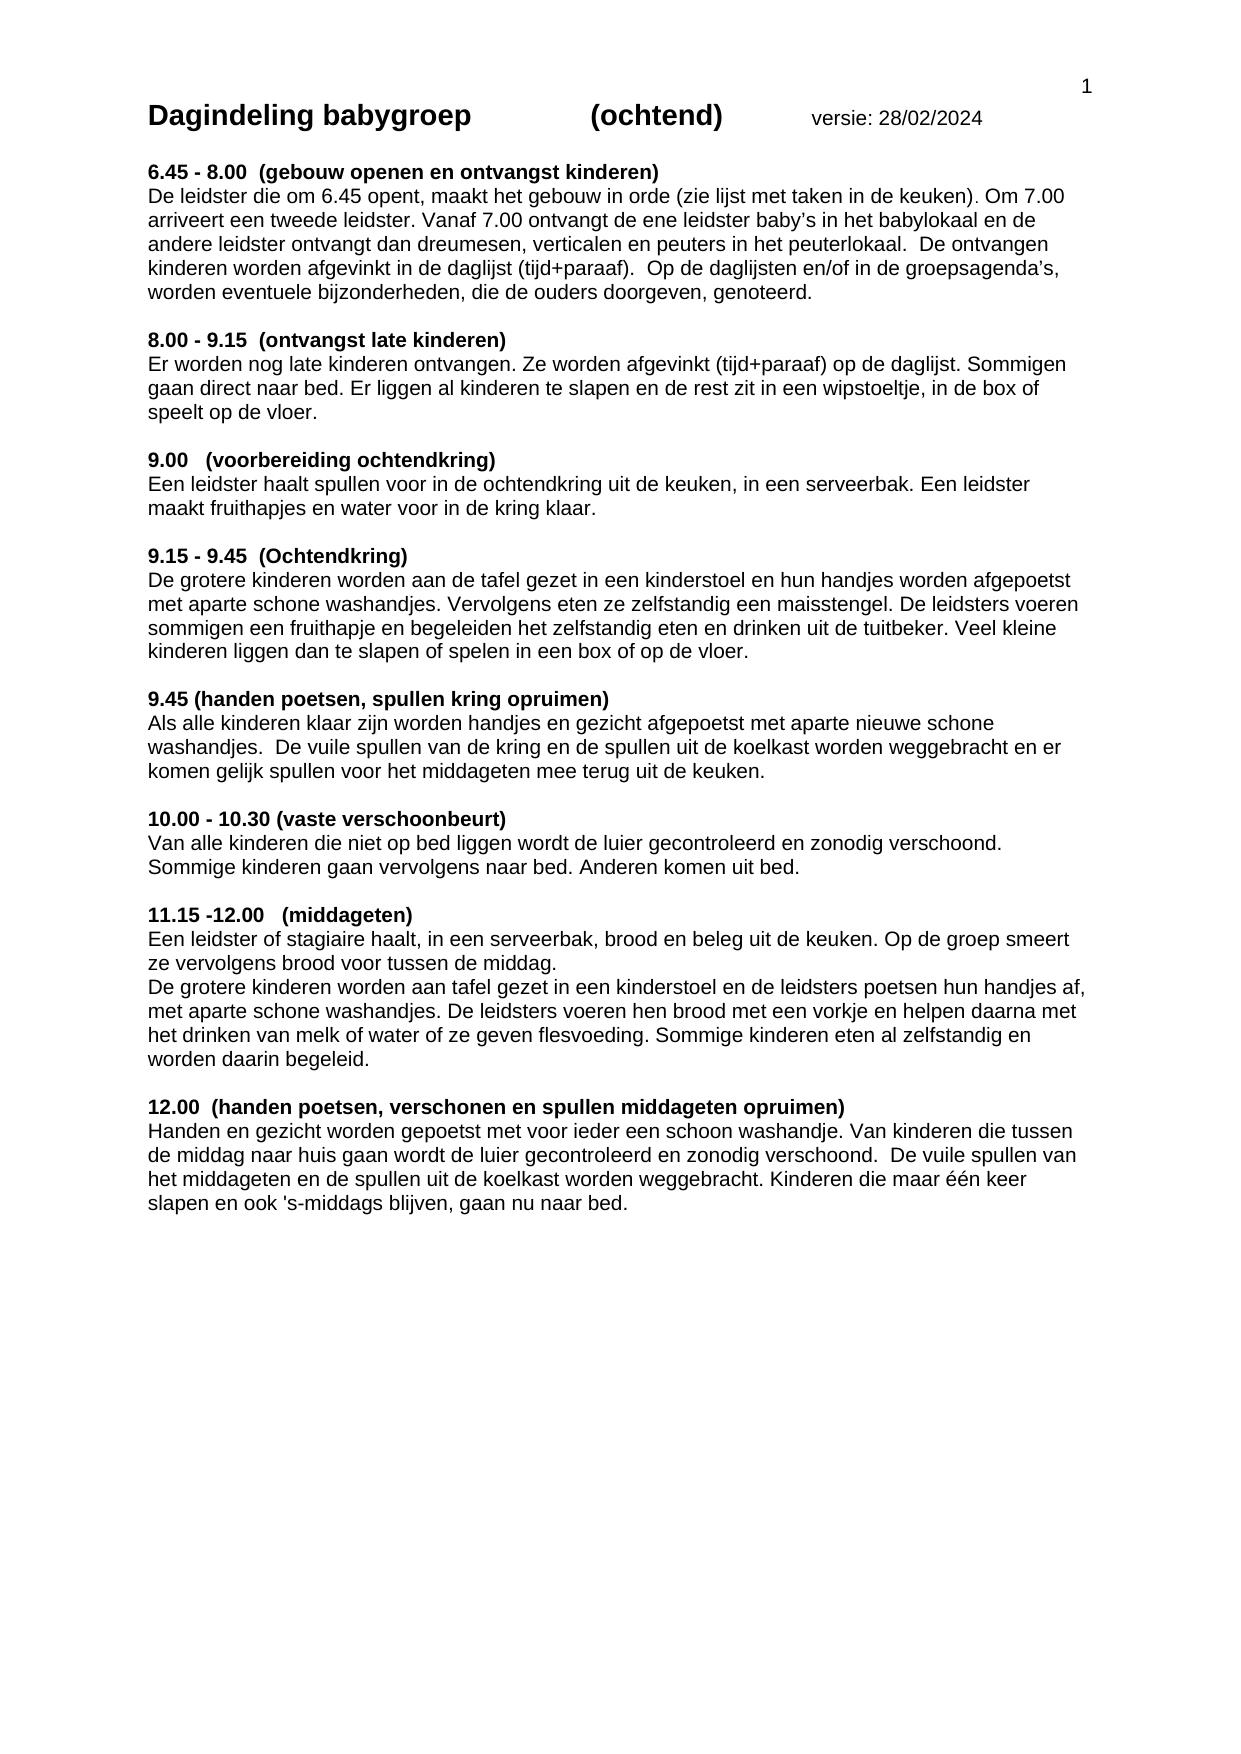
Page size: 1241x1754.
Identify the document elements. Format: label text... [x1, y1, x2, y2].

text De leidster die om 6.45 opent, maakt het gebouw in orde (zie lijst met taken in de keuken). Om 7.00 arriveert een tweede leidster. Vanaf 7.00 ontvangt de ene leidster baby’s in het babylokaal en de andere leidster ontvangt dan dreumesen, verticalen en peuters in het peuterlokaal. De ontvangen kinderen worden afgevinkt in de daglijst (tijd+paraaf). Op de daglijsten en/of in de groepsagenda’s, worden eventuele bijzonderheden, die de ouders doorgeven, genoteerd. [148, 184, 1092, 304]
text Er worden nog late kinderen ontvangen. Ze worden afgevinkt (tijd+paraaf) op de daglijst. Sommigen gaan direct naar bed. Er liggen al kinderen te slapen en de rest zit in een wipstoeltje, in de box of speelt op de vloer. [148, 352, 1092, 424]
text Van alle kinderen die niet op bed liggen wordt de luier gecontroleerd en zonodig verschoond. Sommige kinderen gaan vervolgens naar bed. Anderen komen uit bed. [148, 831, 1092, 879]
text Als alle kinderen klaar zijn worden handjes en gezicht afgepoetst met aparte nieuwe schone washandjes. De vuile spullen van de kring en de spullen uit de koelkast worden weggebracht en er komen gelijk spullen voor het middageten mee terug uit de keuken. [148, 711, 1092, 783]
text Dagindeling babygroep (ochtend) versie: 28/02/2024 [148, 98, 1092, 131]
text De grotere kinderen worden aan de tafel gezet in een kinderstoel en hun handjes worden afgepoetst met aparte schone washandjes. Vervolgens eten ze zelfstandig een maisstengel. De leidsters voeren sommigen een fruithapje en begeleiden het zelfstandig eten en drinken uit de tuitbeker. Veel kleine kinderen liggen dan te slapen of spelen in een box of op de vloer. [148, 567, 1092, 663]
text 8.00 - 9.15 (ontvangst late kinderen) [148, 328, 1092, 352]
text 6.45 - 8.00 (gebouw openen en ontvangst kinderen) [148, 160, 1092, 184]
text 10.00 - 10.30 (vaste verschoonbeurt) [148, 807, 1092, 831]
text Een leidster of stagiaire haalt, in een serveerbak, brood en beleg uit de keuken. Op de groep smeert ze vervolgens brood voor tussen de middag. [148, 927, 1092, 975]
text De grotere kinderen worden aan tafel gezet in een kinderstoel en de leidsters poetsen hun handjes af, met aparte schone washandjes. De leidsters voeren hen brood met een vorkje en helpen daarna met het drinken van melk of water of ze geven flesvoeding. Sommige kinderen eten al zelfstandig en worden daarin begeleid. [148, 975, 1092, 1071]
text 9.00 (voorbereiding ochtendkring) [148, 448, 1092, 472]
text Een leidster haalt spullen voor in de ochtendkring uit de keuken, in een serveerbak. Een leidster maakt fruithapjes en water voor in de kring klaar. [148, 472, 1092, 519]
text 11.15 -12.00 (middageten) [148, 903, 1092, 927]
text 9.15 - 9.45 (Ochtendkring) [148, 543, 1092, 567]
text 9.45 (handen poetsen, spullen kring opruimen) [148, 687, 1092, 711]
text 12.00 (handen poetsen, verschonen en spullen middageten opruimen) [148, 1094, 1092, 1118]
text Handen en gezicht worden gepoetst met voor ieder een schoon washandje. Van kinderen die tussen de middag naar huis gaan wordt de luier gecontroleerd en zonodig verschoond. De vuile spullen van het middageten en de spullen uit de koelkast worden weggebracht. Kinderen die maar één keer slapen en ook 's-middags blijven, gaan nu naar bed. [148, 1118, 1092, 1214]
